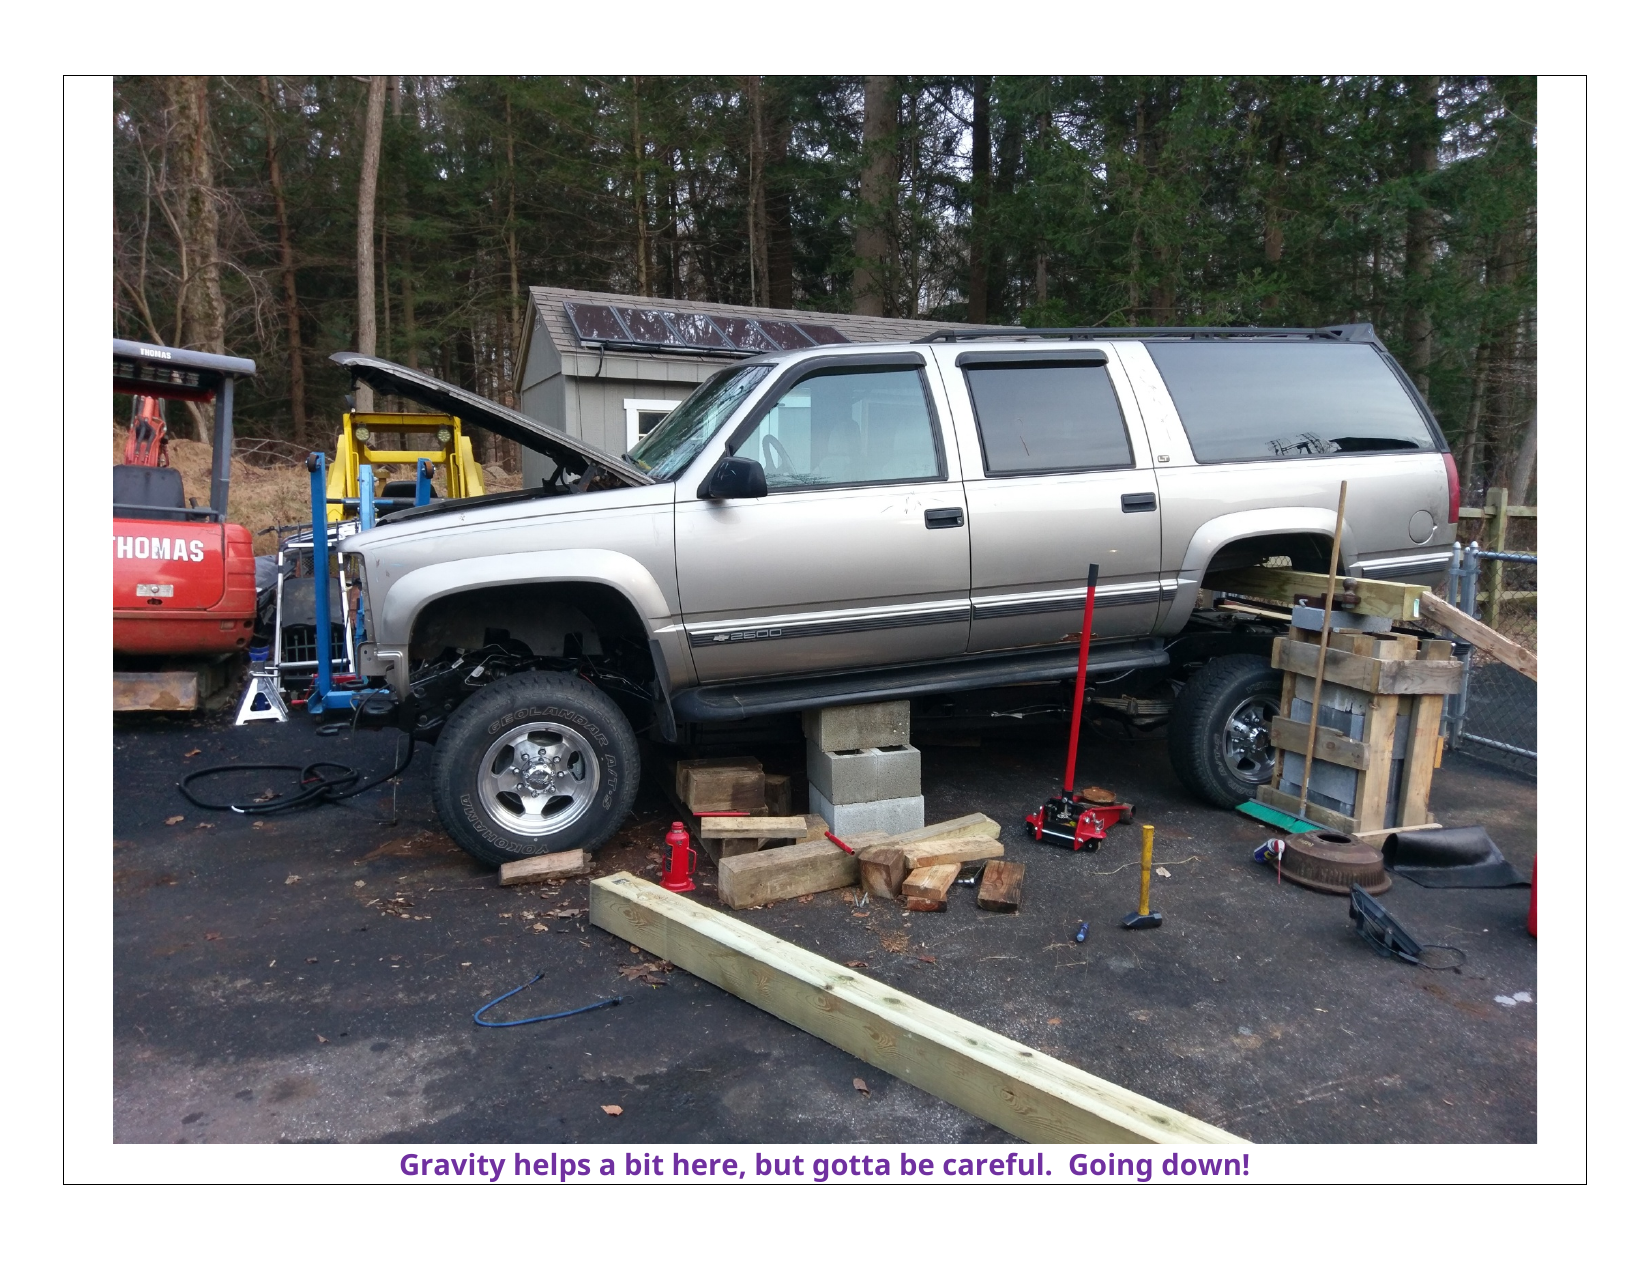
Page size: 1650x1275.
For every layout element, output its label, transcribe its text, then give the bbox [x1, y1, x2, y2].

picture [113, 76, 1538, 1144]
table_cell Gravity helps a bit here, but gotta be careful. Going down! [64, 76, 1586, 1184]
